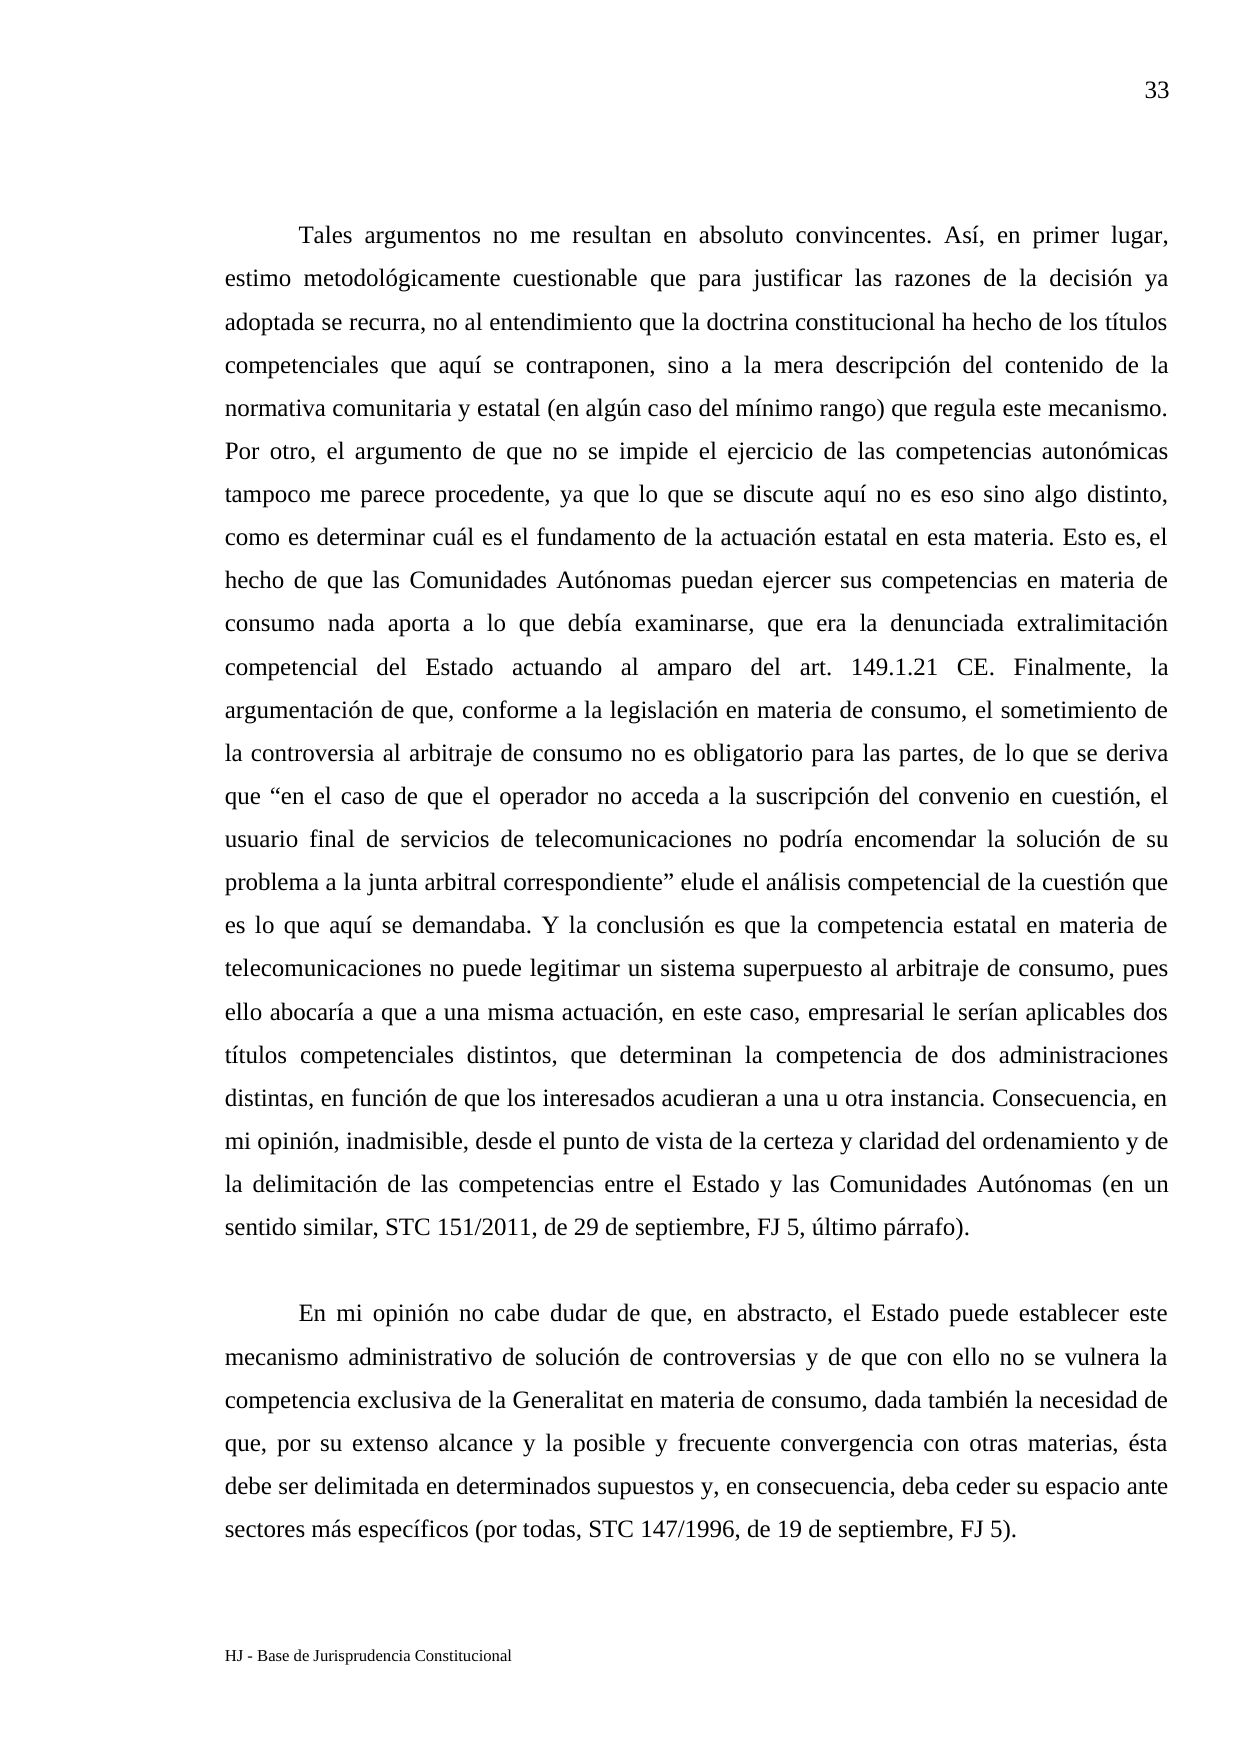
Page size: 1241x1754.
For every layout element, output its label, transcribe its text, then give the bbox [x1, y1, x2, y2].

text En mi opinión no cabe dudar de que, en abstracto, el Estado puede establecer este mecanismo administrativo de solución de controversias y de que con ello no se vulnera la competencia exclusiva de la Generalitat en materia de consumo, dada también la necesidad de que, por su extenso alcance y la posible y frecuente convergencia con otras materias, ésta debe ser delimitada en determinados supuestos y, en consecuencia, deba ceder su espacio ante sectores más específicos (por todas, STC 147/1996, de 19 de septiembre, FJ 5). [224, 1298, 1169, 1543]
text Tales argumentos no me resultan en absoluto convincentes. Así, en primer lugar, estimo metodológicamente cuestionable que para justificar las razones de la decisión ya adoptada se recurra, no al entendimiento que la doctrina constitucional ha hecho de los títulos competenciales que aquí se contraponen, sino a la mera descripción del contenido de la normativa comunitaria y estatal (en algún caso del mínimo rango) que regula este mecanismo. Por otro, el argumento de que no se impide el ejercicio de las competencias autonómicas tampoco me parece procedente, ya que lo que se discute aquí no es eso sino algo distinto, como es determinar cuál es el fundamento de la actuación estatal en esta materia. Esto es, el hecho de que las Comunidades Autónomas puedan ejercer sus competencias en materia de consumo nada aporta a lo que debía examinarse, que era la denunciada extralimitación competencial del Estado actuando al amparo del art. 149.1.21 CE. Finalmente, la argumentación de que, conforme a la legislación en materia de consumo, el sometimiento de la controversia al arbitraje de consumo no es obligatorio para las partes, de lo que se deriva que “en el caso de que el operador no acceda a la suscripción del convenio en cuestión, el usuario final de servicios de telecomunicaciones no podría encomendar la solución de su problema a la junta arbitral correspondiente” elude el análisis competencial de la cuestión que es lo que aquí se demandaba. Y la conclusión es que la competencia estatal en materia de telecomunicaciones no puede legitimar un sistema superpuesto al arbitraje de consumo, pues ello abocaría a que a una misma actuación, en este caso, empresarial le serían aplicables dos títulos competenciales distintos, que determinan la competencia de dos administraciones distintas, en función de que los interesados acudieran a una u otra instancia. Consecuencia, en mi opinión, inadmisible, desde el punto de vista de la certeza y claridad del ordenamiento y de la delimitación de las competencias entre el Estado y las Comunidades Autónomas (en un sentido similar, STC 151/2011, de 29 de septiembre, FJ 5, último párrafo). [224, 220, 1169, 1241]
